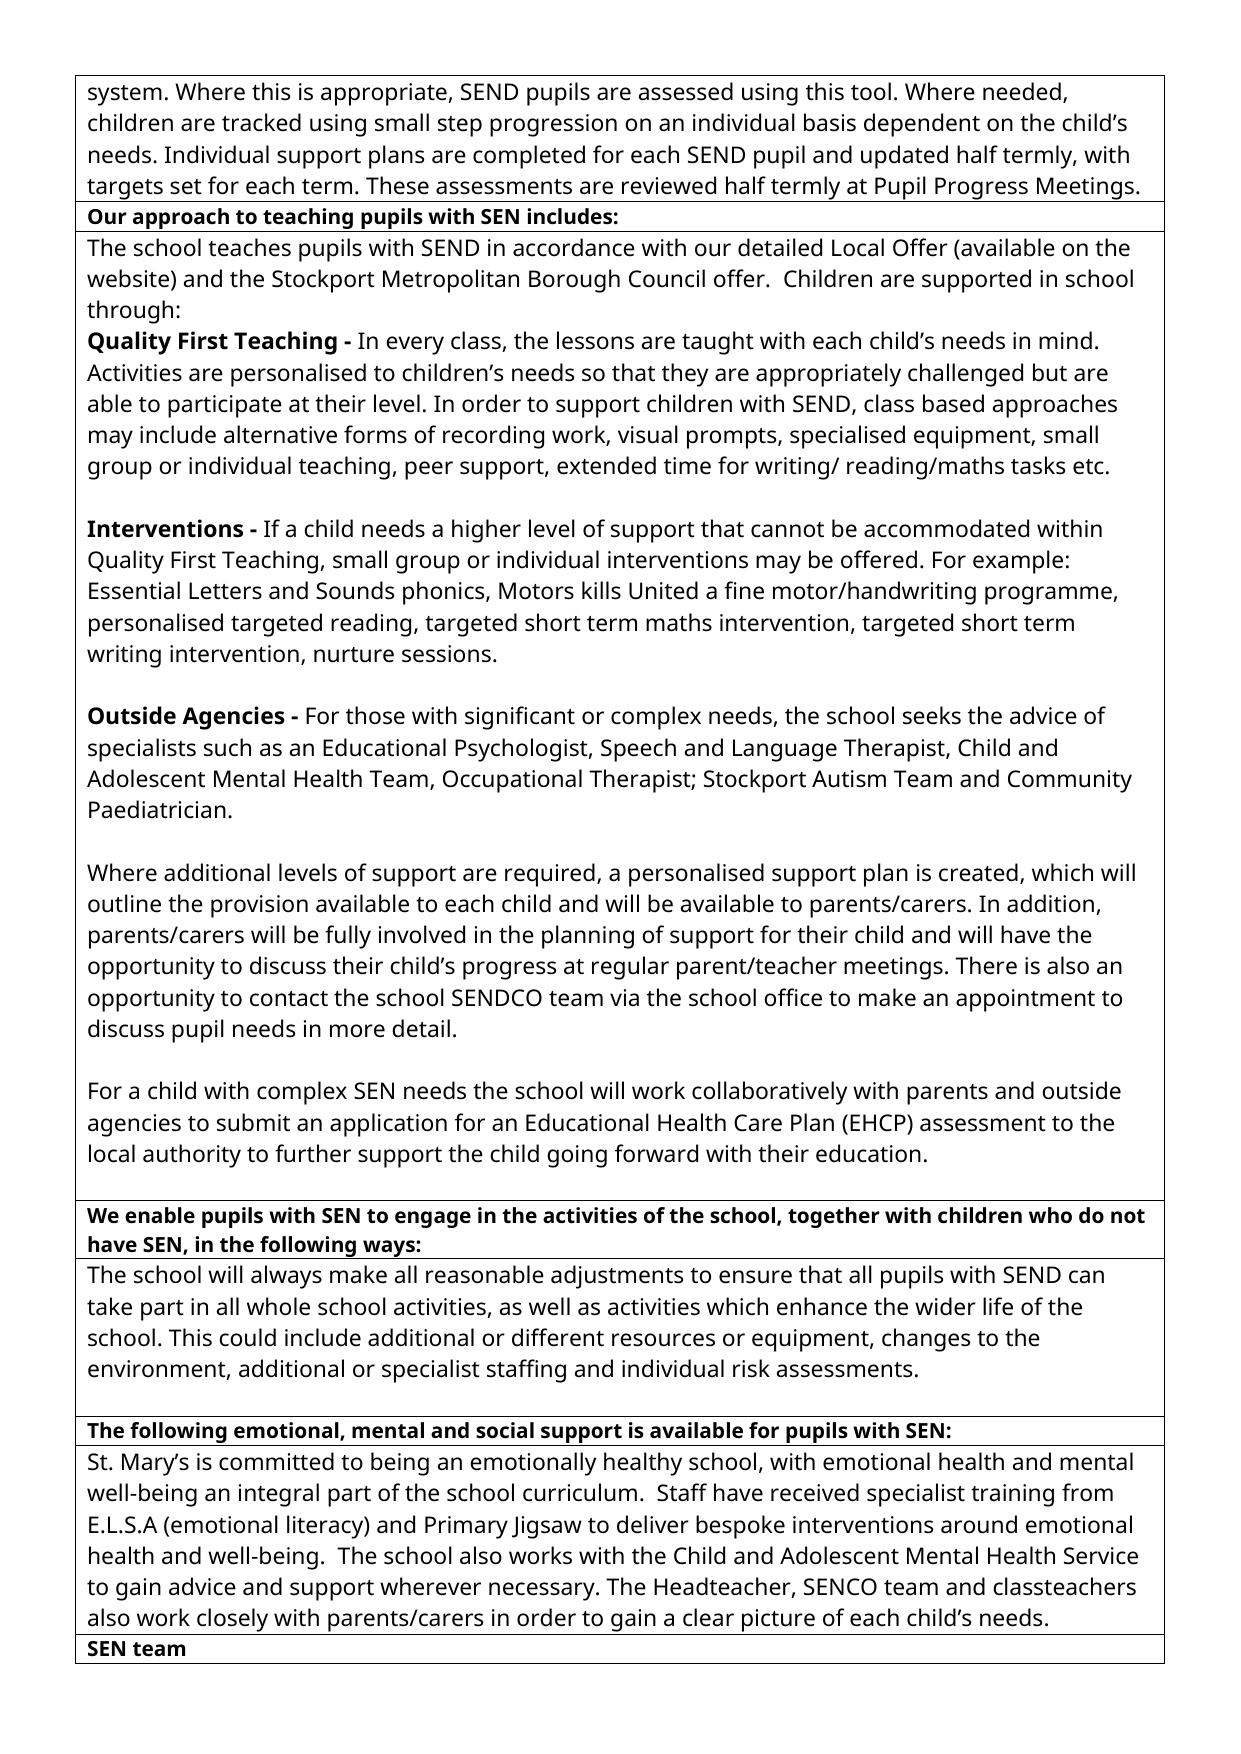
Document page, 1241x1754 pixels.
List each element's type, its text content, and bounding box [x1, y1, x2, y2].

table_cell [76, 76, 1164, 201]
table_cell SEN team [76, 1635, 1164, 1663]
table_cell The school will always make all reasonable adjustments to ensure that all pupils with SEND can take part in all whole school activities, as well as activities which enhance the wider life of the school. This could include additional or different resources or equipment, changes to the environment, additional or specialist staffing and individual risk assessments. [76, 1259, 1164, 1416]
table_cell The school teaches pupils with SEND in accordance with our detailed Local Offer (available on the website) and the Stockport Metropolitan Borough Council offer. Children are supported in school through: Quality First Teaching - In every class, the lessons are taught with each child’s needs in mind. Activities are personalised to children’s needs so that they are appropriately challenged but are able to participate at their level. In order to support children with SEND, class based approaches may include alternative forms of recording work, visual prompts, specialised equipment, small group or individual teaching, peer support, extended time for writing/ reading/maths tasks etc. Interventions - If a child needs a higher level of support that cannot be accommodated within Quality First Teaching, small group or individual interventions may be offered. For example: Essential Letters and Sounds phonics, Motors kills United a fine motor/handwriting programme, personalised targeted reading, targeted short term maths intervention, targeted short term writing intervention, nurture sessions. Outside Agencies - For those with significant or complex needs, the school seeks the advice of specialists such as an Educational Psychologist, Speech and Language Therapist, Child and Adolescent Mental Health Team, Occupational Therapist; Stockport Autism Team and Community Paediatrician. Where additional levels of support are required, a personalised support plan is created, which will outline the provision available to each child and will be available to parents/carers. In addition, parents/carers will be fully involved in the planning of support for their child and will have the opportunity to discuss their child’s progress at regular parent/teacher meetings. There is also an opportunity to contact the school SENDCO team via the school office to make an appointment to discuss pupil needs in more detail. For a child with complex SEN needs the school will work collaboratively with parents and outside agencies to submit an application for an Educational Health Care Plan (EHCP) assessment to the local authority to further support the child going forward with their education. [76, 232, 1164, 1200]
table_cell The following emotional, mental and social support is available for pupils with SEN: [76, 1417, 1164, 1445]
table_cell Our approach to teaching pupils with SEN includes: [76, 202, 1164, 231]
table_cell St. Mary’s is committed to being an emotionally healthy school, with emotional health and mental well-being an integral part of the school curriculum. Staff have received specialist training from E.L.S.A (emotional literacy) and Primary Jigsaw to deliver bespoke interventions around emotional health and well-being. The school also works with the Child and Adolescent Mental Health Service to gain advice and support wherever necessary. The Headteacher, SENCO team and classteachers also work closely with parents/carers in order to gain a clear picture of each child’s needs. [76, 1446, 1164, 1633]
table_cell We enable pupils with SEN to engage in the activities of the school, together with children who do not have SEN, in the following ways: [76, 1201, 1164, 1258]
